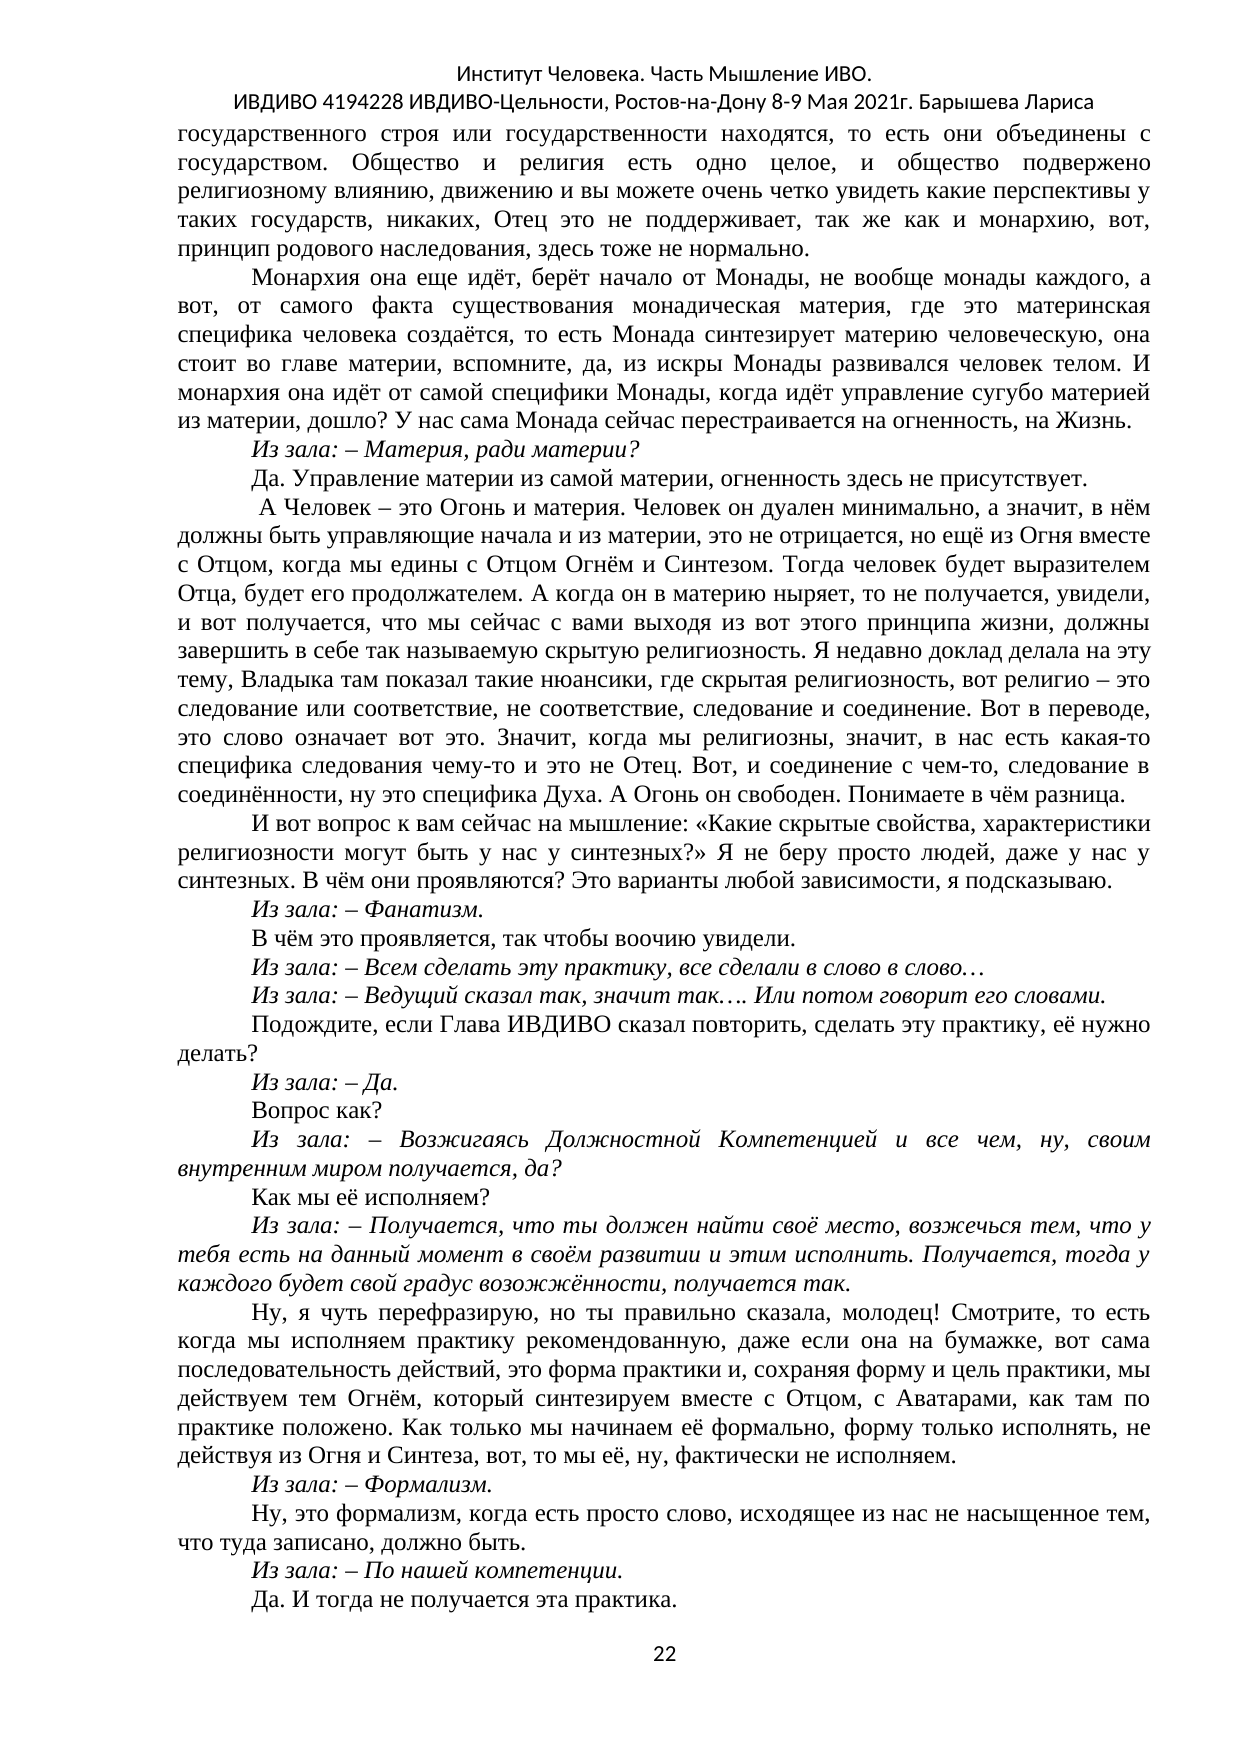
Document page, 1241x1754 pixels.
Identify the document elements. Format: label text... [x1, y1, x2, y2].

text Подождите, если Глава ИВДИВО сказал повторить, сделать эту практику, её нужно делать? [177, 1009, 1152, 1067]
text Из зала: – Всем сделать эту практику, все сделали в слово в слово… [177, 952, 1152, 981]
text Да. И тогда не получается эта практика. [177, 1584, 1152, 1613]
text Ну, я чуть перефразирую, но ты правильно сказала, молодец! Смотрите, то есть когда мы исполняем практику рекомендованную, даже если она на бумажке, вот сама последовательность действий, это форма практики и, сохраняя форму и цель практики, мы действуем тем Огнём, который синтезируем вместе с Отцом, с Аватарами, как там по практике положено. Как только мы начинаем её формально, форму только исполнять, не действуя из Огня и Синтеза, вот, то мы её, ну, фактически не исполняем. [177, 1297, 1152, 1469]
text Ну, это формализм, когда есть просто слово, исходящее из нас не насыщенное тем, что туда записано, должно быть. [177, 1498, 1152, 1556]
text В чём это проявляется, так чтобы воочию увидели. [177, 923, 1152, 952]
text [177, 118, 1152, 262]
text Из зала: – Формализм. [177, 1469, 1152, 1498]
text И вот вопрос к вам сейчас на мышление: «Какие скрытые свойства, характеристики религиозности могут быть у нас у синтезных?» Я не беру просто людей, даже у нас у синтезных. В чём они проявляются? Это варианты любой зависимости, я подсказываю. [177, 808, 1152, 894]
text Да. Управление материи из самой материи, огненность здесь не присутствует. [177, 463, 1152, 492]
text Вопрос как? [177, 1096, 1152, 1124]
text Из зала: – Да. [177, 1067, 1152, 1096]
text Из зала: – Фанатизм. [177, 894, 1152, 923]
text Из зала: – Материя, ради материи? [177, 434, 1152, 463]
text Из зала: – Возжигаясь Должностной Компетенцией и все чем, ну, своим внутренним миром получается, да? [177, 1124, 1152, 1182]
text А Человек – это Огонь и материя. Человек он дуален минимально, а значит, в нём должны быть управляющие начала и из материи, это не отрицается, но ещё из Огня вместе с Отцом, когда мы едины с Отцом Огнём и Синтезом. Тогда человек будет выразителем Отца, будет его продолжателем. А когда он в материю ныряет, то не получается, увидели, и вот получается, что мы сейчас с вами выходя из вот этого принципа жизни, должны завершить в себе так называемую скрытую религиозность. Я недавно доклад делала на эту тему, Владыка там показал такие нюансики, где скрытая религиозность, вот религио – это следование или соответствие, не соответствие, следование и соединение. Вот в переводе, это слово означает вот это. Значит, когда мы религиозны, значит, в нас есть какая-то специфика следования чему-то и это не Отец. Вот, и соединение с чем-то, следование в соединённости, ну это специфика Духа. А Огонь он свободен. Понимаете в чём разница. [177, 492, 1152, 808]
text Монархия она еще идёт, берёт начало от Монады, не вообще монады каждого, а вот, от самого факта существования монадическая материя, где это материнская специфика человека создаётся, то есть Монада синтезирует материю человеческую, она стоит во главе материи, вспомните, да, из искры Монады развивался человек телом. И монархия она идёт от самой специфики Монады, когда идёт управление сугубо материей из материи, дошло? У нас сама Монада сейчас перестраивается на огненность, на Жизнь. [177, 262, 1152, 434]
text Из зала: – Получается, что ты должен найти своё место, возжечься тем, что у тебя есть на данный момент в своём развитии и этим исполнить. Получается, тогда у каждого будет свой градус возожжённости, получается так. [177, 1211, 1152, 1297]
text Из зала: – Ведущий сказал так, значит так…. Или потом говорит его словами. [177, 981, 1152, 1009]
text Из зала: – По нашей компетенции. [177, 1556, 1152, 1584]
text Как мы её исполняем? [177, 1182, 1152, 1211]
